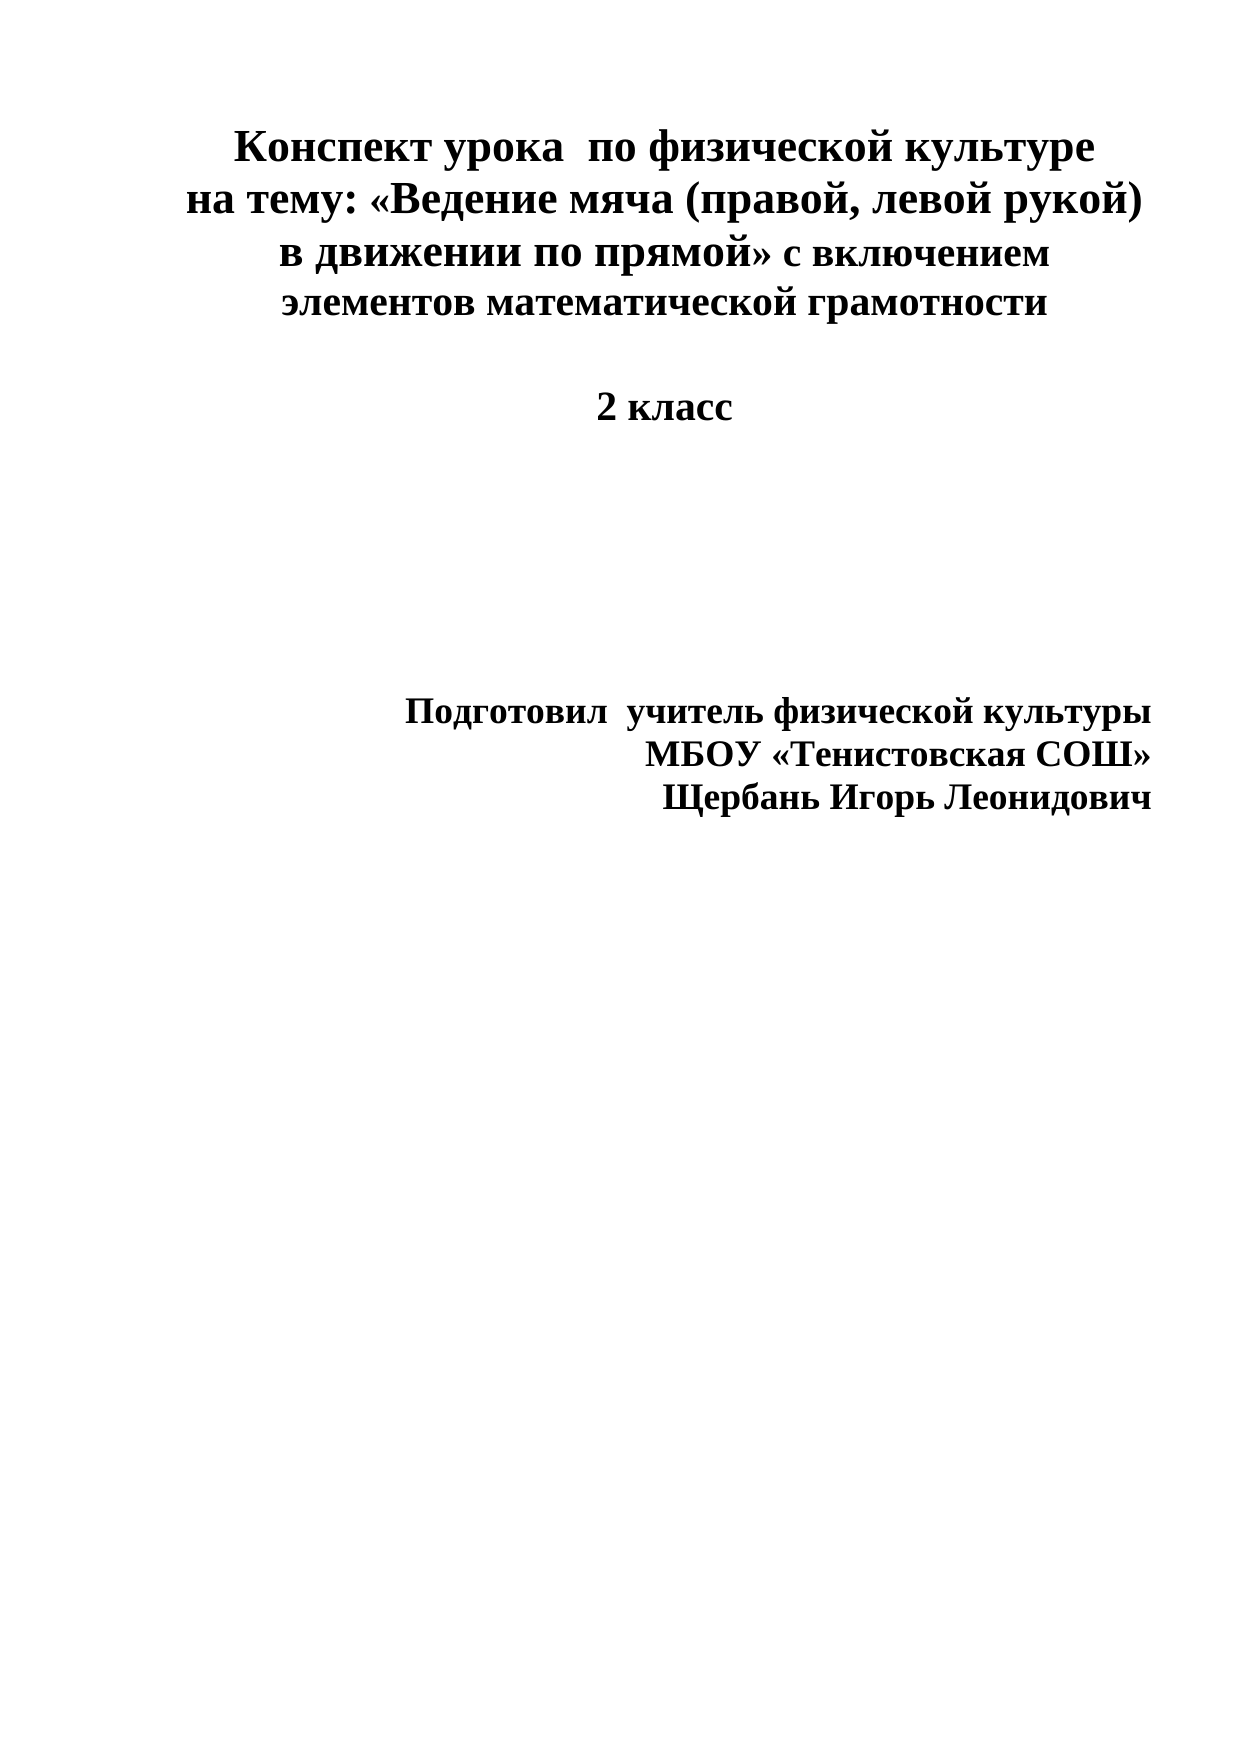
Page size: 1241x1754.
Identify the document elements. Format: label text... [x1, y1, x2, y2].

text МБОУ «Тенистовская СОШ» [177, 731, 1152, 774]
text Щербань Игорь Леонидович [177, 774, 1152, 818]
text 2 класс [177, 382, 1152, 429]
text Конспект урока по физической культуре [177, 118, 1152, 171]
text на тему: «Ведение мяча (правой, левой рукой) в движении по прямой» с включением элементов математической грамотности [177, 171, 1152, 324]
text Подготовил учитель физической культуры [177, 688, 1152, 731]
